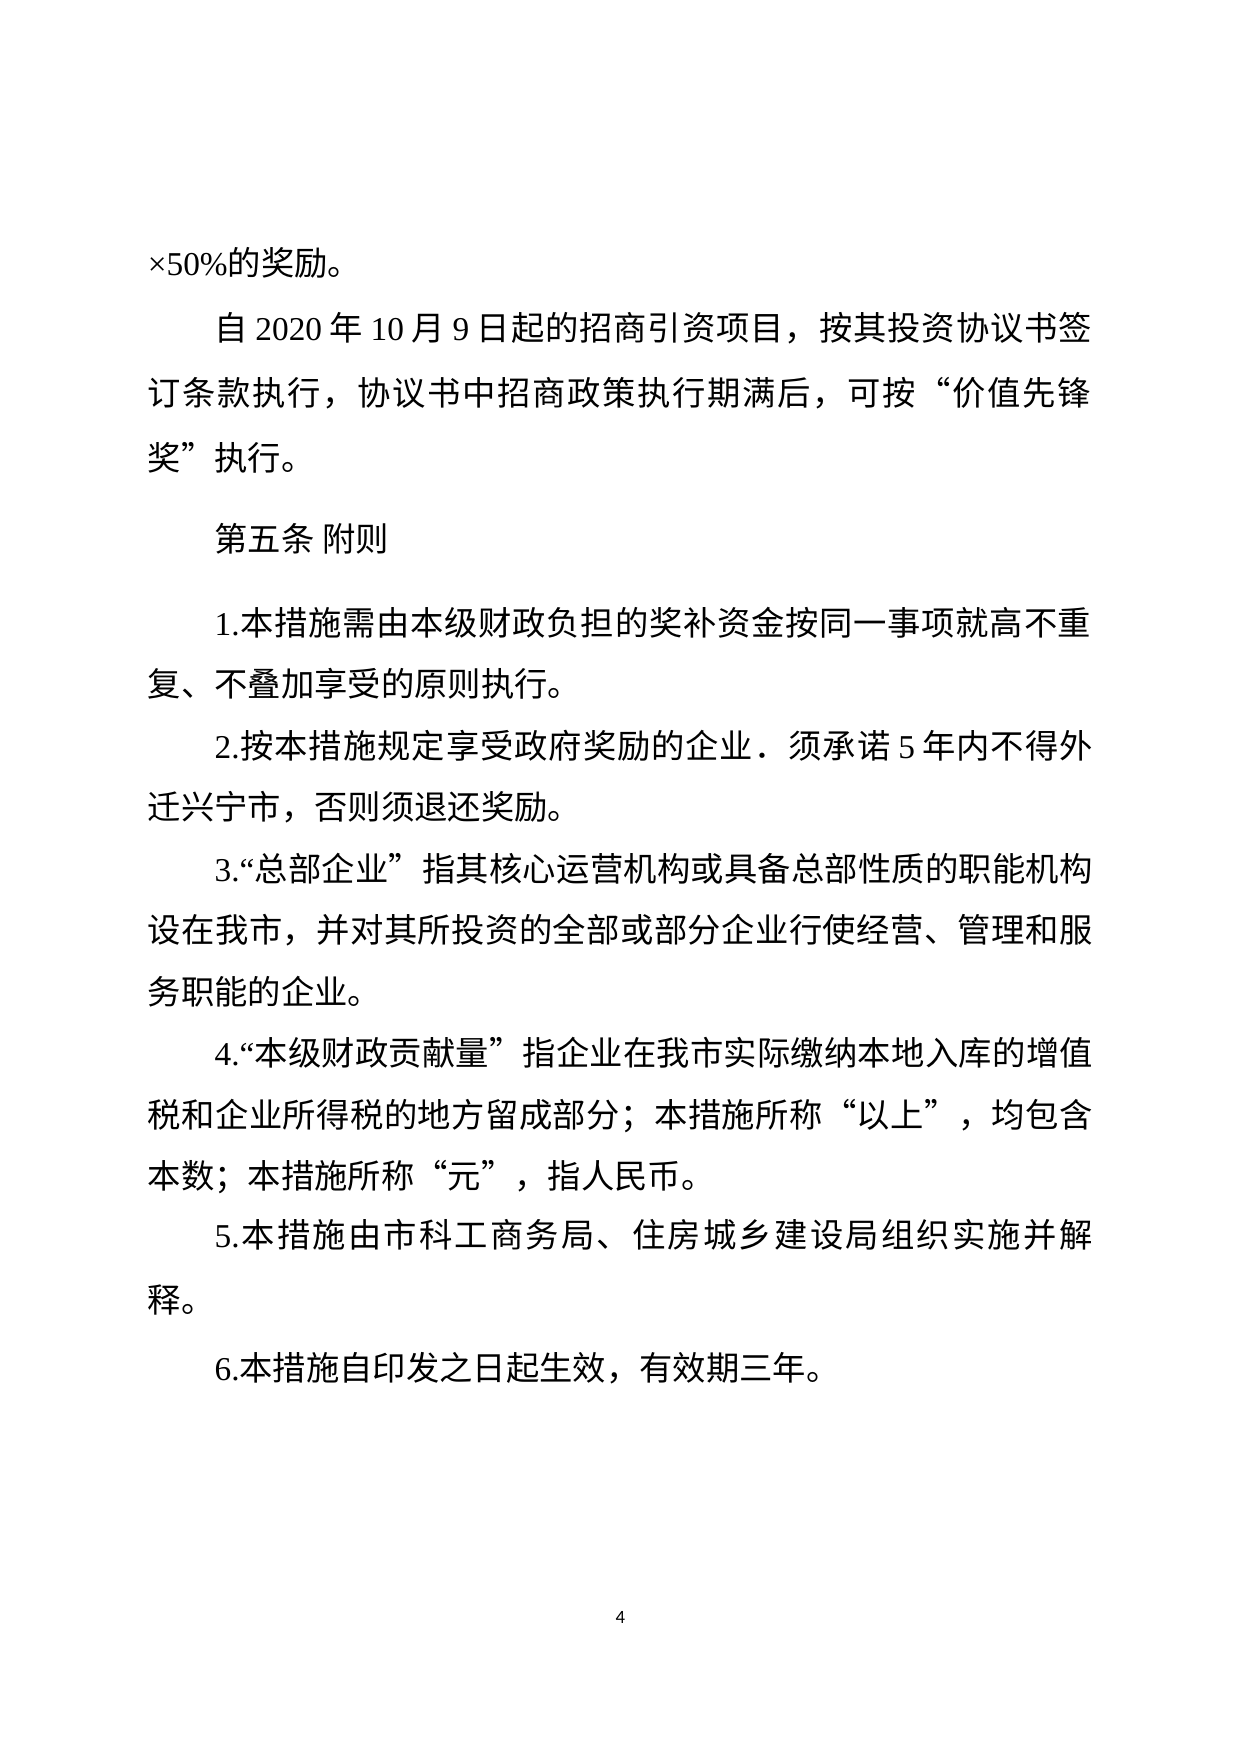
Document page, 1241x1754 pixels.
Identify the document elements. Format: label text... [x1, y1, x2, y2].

text 5.本措施由市科工商务局、住房城乡建设局组织实施并解释。 [148, 1201, 1093, 1331]
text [148, 228, 1093, 293]
text 3.“总部企业”指其核心运营机构或具备总部性质的职能机构设在我市，并对其所投资的全部或部分企业行使经营、管理和服务职能的企业。 [148, 832, 1093, 1016]
text 4.“本级财政贡献量”指企业在我市实际缴纳本地入库的增值税和企业所得税的地方留成部分；本措施所称“以上”，均包含本数；本措施所称“元”，指人民币。 [148, 1016, 1093, 1201]
text 自2020年10月9日起的招商引资项目，按其投资协议书签订条款执行，协议书中招商政策执行期满后，可按“价值先锋奖”执行。 [148, 293, 1093, 488]
text 第五条 附则 [148, 505, 1093, 570]
text 1.本措施需由本级财政负担的奖补资金按同一事项就高不重复、不叠加享受的原则执行。 [148, 586, 1093, 709]
text 6.本措施自印发之日起生效，有效期三年。 [148, 1331, 1093, 1392]
text 2.按本措施规定享受政府奖励的企业．须承诺5年内不得外迁兴宁市，否则须退还奖励。 [148, 709, 1093, 832]
